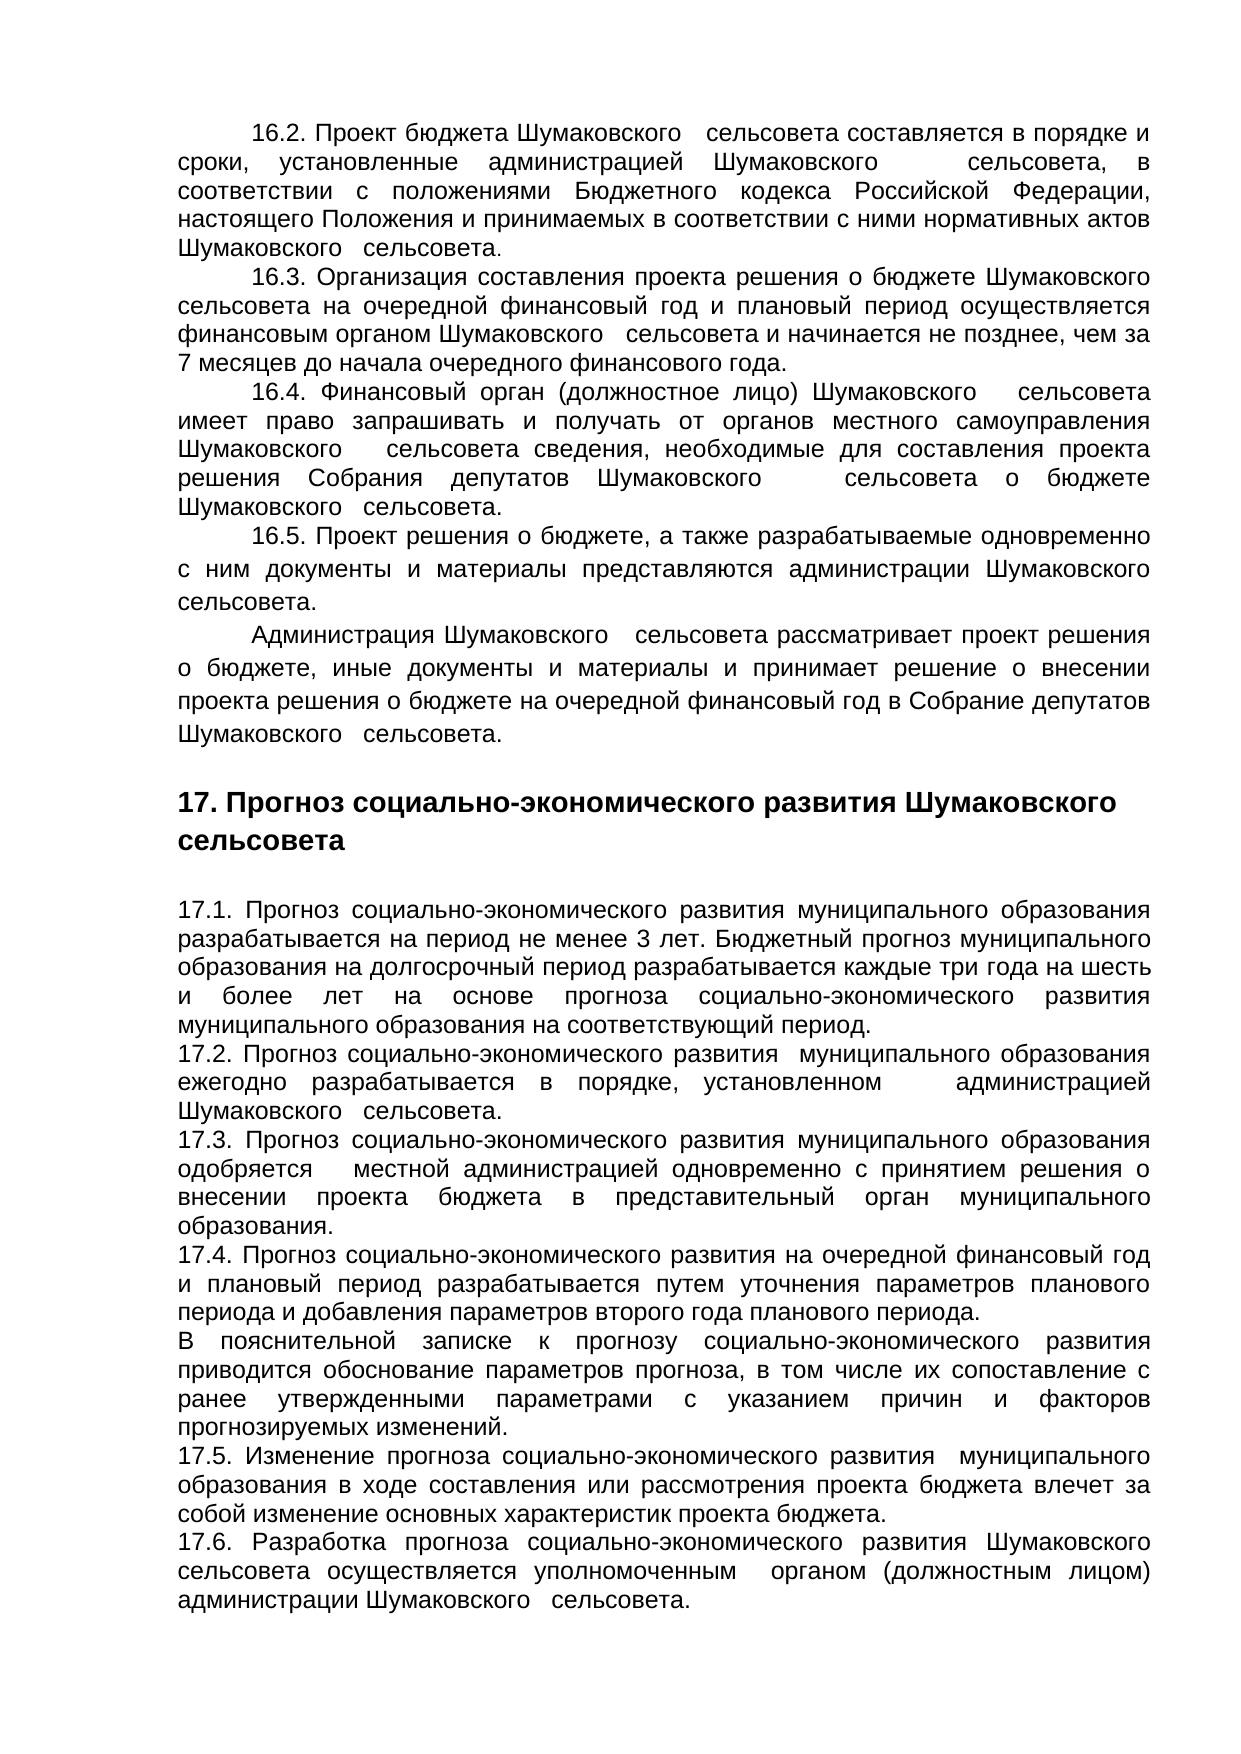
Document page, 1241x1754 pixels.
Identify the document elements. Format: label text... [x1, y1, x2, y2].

text 17.6. Разработка прогноза социально-экономического развития Шумаковского сельсовета осуществляется уполномоченным органом (должностным лицом) администрации Шумаковского сельсовета. [177, 1527, 1152, 1614]
text 17.5. Изменение прогноза социально-экономического развития муниципального образования в ходе составления или рассмотрения проекта бюджета влечет за собой изменение основных характеристик проекта бюджета. [177, 1441, 1152, 1527]
text Администрация Шумаковского сельсовета рассматривает проект решения о бюджете, иные документы и материалы и принимает решение о внесении проекта решения о бюджете на очередной финансовый год в Собрание депутатов Шумаковского сельсовета. [177, 620, 1152, 747]
text 17.1. Прогноз социально-экономического развития муниципального образования разрабатывается на период не менее 3 лет. Бюджетный прогноз муниципального образования на долгосрочный период разрабатывается каждые три года на шесть и более лет на основе прогноза социально-экономического развития муниципального образования на соответствующий период. [177, 895, 1152, 1039]
text 16.2. Проект бюджета Шумаковского сельсовета составляется в порядке и сроки, установленные администрацией Шумаковского сельсовета, в соответствии с положениями Бюджетного кодекса Российской Федерации, настоящего Положения и принимаемых в соответствии с ними нормативных актов Шумаковского сельсовета. [177, 118, 1152, 262]
text 17. Прогноз социально-экономического развития Шумаковского сельсовета [177, 785, 1152, 857]
text 17.4. Прогноз социально-экономического развития на очередной финансовый год и плановый период разрабатывается путем уточнения параметров планового периода и добавления параметров второго года планового периода. [177, 1240, 1152, 1326]
text 16.4. Финансовый орган (должностное лицо) Шумаковского сельсовета имеет право запрашивать и получать от органов местного самоуправления Шумаковского сельсовета сведения, необходимые для составления проекта решения Собрания депутатов Шумаковского сельсовета о бюджете Шумаковского сельсовета. [177, 377, 1152, 521]
text 17.3. Прогноз социально-экономического развития муниципального образования одобряется местной администрацией одновременно с принятием решения о внесении проекта бюджета в представительный орган муниципального образования. [177, 1125, 1152, 1240]
text 17.2. Прогноз социально-экономического развития муниципального образования ежегодно разрабатывается в порядке, установленном администрацией Шумаковского сельсовета. [177, 1039, 1152, 1125]
text 16.5. Проект решения о бюджете, а также разрабатываемые одновременно с ним документы и материалы представляются администрации Шумаковского сельсовета. [177, 521, 1152, 615]
text 16.3. Организация составления проекта решения о бюджете Шумаковского сельсовета на очередной финансовый год и плановый период осуществляется финансовым органом Шумаковского сельсовета и начинается не позднее, чем за 7 месяцев до начала очередного финансового года. [177, 262, 1152, 377]
text В пояснительной записке к прогнозу социально-экономического развития приводится обоснование параметров прогноза, в том числе их сопоставление с ранее утвержденными параметрами с указанием причин и факторов прогнозируемых изменений. [177, 1326, 1152, 1441]
